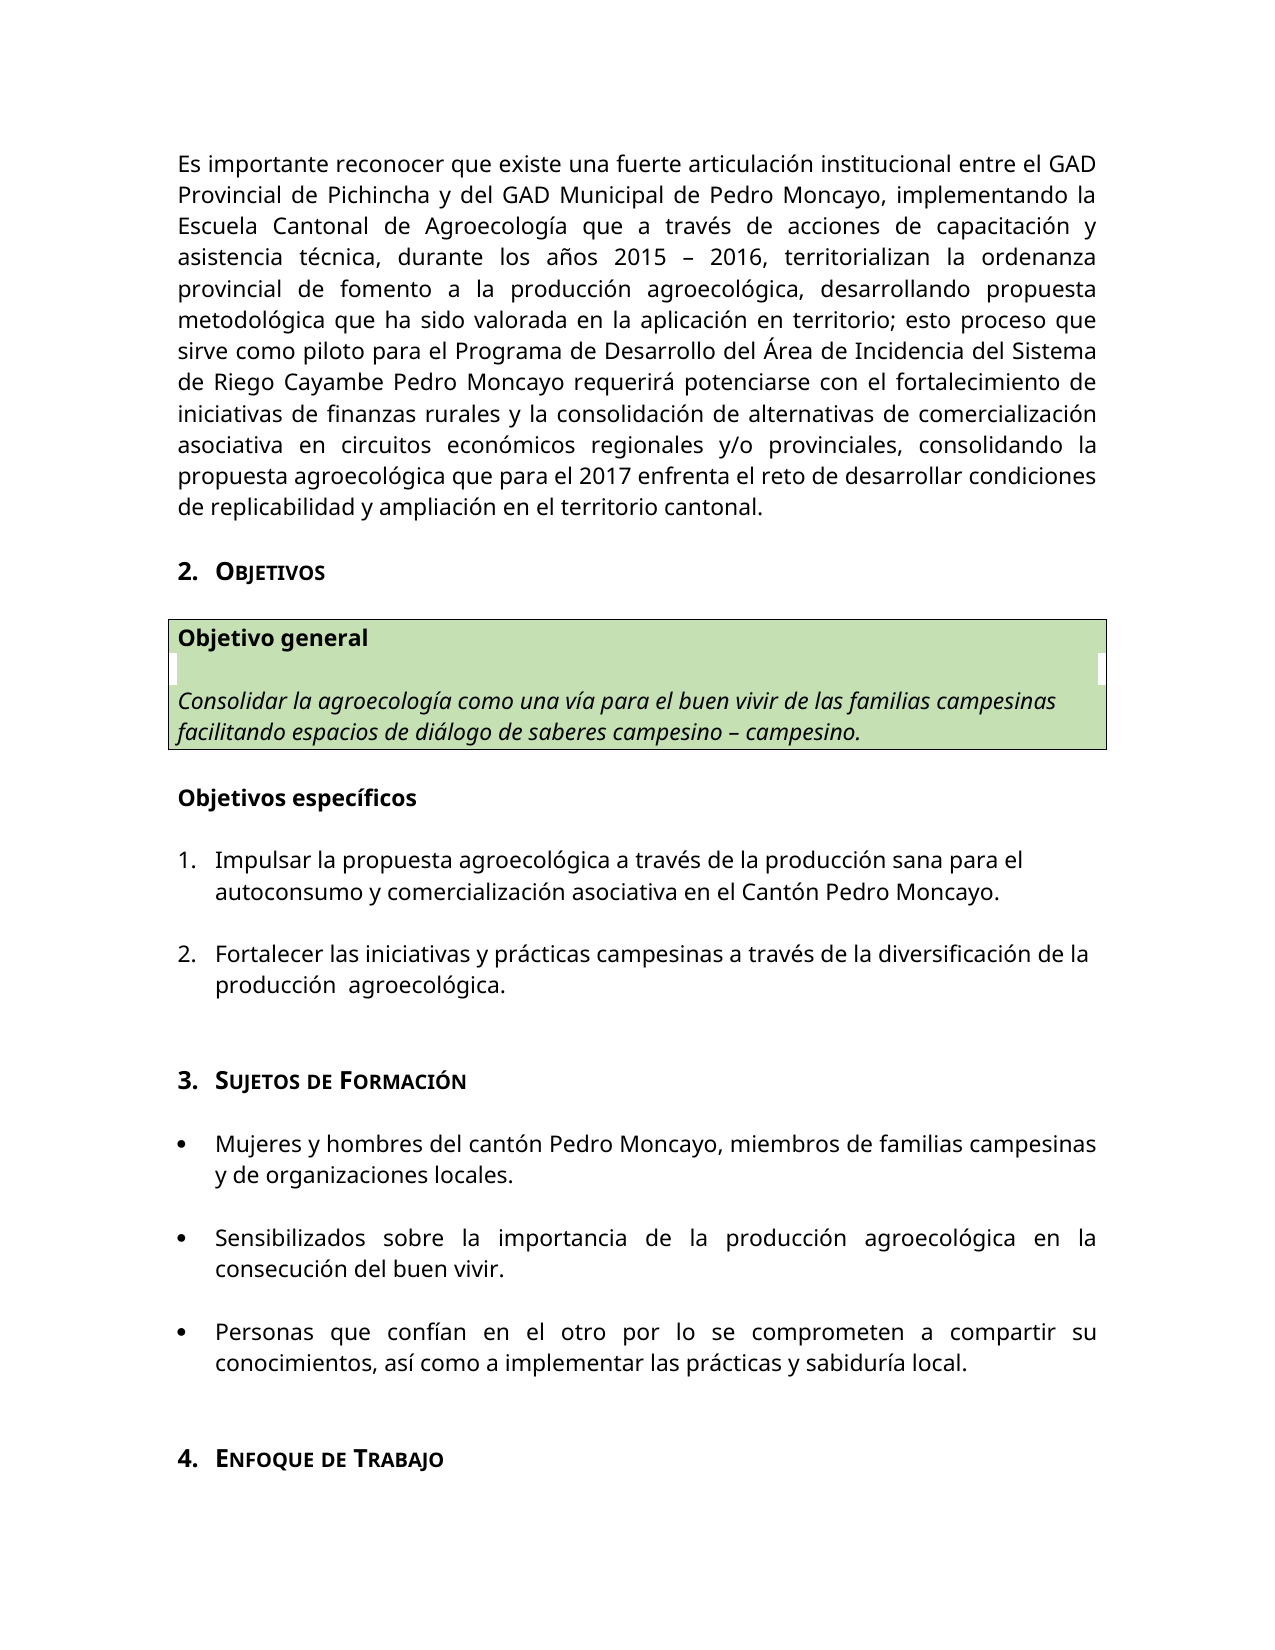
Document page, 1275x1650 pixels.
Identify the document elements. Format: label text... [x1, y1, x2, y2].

list Enfoque de Trabajo [177, 1441, 1098, 1475]
list Fortalecer las iniciativas y prácticas campesinas a través de la diversificación de la producción agroecológica. [177, 938, 1098, 1000]
list Sensibilizados sobre la importancia de la producción agroecológica en la consecución del buen vivir. [177, 1222, 1098, 1284]
text Es importante reconocer que existe una fuerte articulación institucional entre el GAD Provincial de Pichincha y del GAD Municipal de Pedro Moncayo, implementando la Escuela Cantonal de Agroecología que a través de acciones de capacitación y asistencia técnica, durante los años 2015 – 2016, territorializan la ordenanza provincial de fomento a la producción agroecológica, desarrollando propuesta metodológica que ha sido valorada en la aplicación en territorio; esto proceso que sirve como piloto para el Programa de Desarrollo del Área de Incidencia del Sistema de Riego Cayambe Pedro Moncayo requerirá potenciarse con el fortalecimiento de iniciativas de finanzas rurales y la consolidación de alternativas de comercialización asociativa en circuitos económicos regionales y/o provinciales, consolidando la propuesta agroecológica que para el 2017 enfrenta el reto de desarrollar condiciones de replicabilidad y ampliación en el territorio cantonal. [177, 148, 1098, 523]
text Consolidar la agroecología como una vía para el buen vivir de las familias campesinas facilitando espacios de diálogo de saberes campesino – campesino. [169, 682, 1106, 749]
list Sujetos de Formación [177, 1063, 1098, 1097]
list Objetivos [177, 554, 1098, 588]
text Objetivos específicos [177, 782, 1098, 813]
list Personas que confían en el otro por lo se comprometen a compartir su conocimientos, así como a implementar las prácticas y sabiduría local. [177, 1316, 1098, 1378]
text Objetivo general [169, 620, 1106, 653]
list Mujeres y hombres del cantón Pedro Moncayo, miembros de familias campesinas y de organizaciones locales. [177, 1128, 1098, 1191]
list Impulsar la propuesta agroecológica a través de la producción sana para el autoconsumo y comercialización asociativa en el Cantón Pedro Moncayo. [177, 844, 1098, 907]
